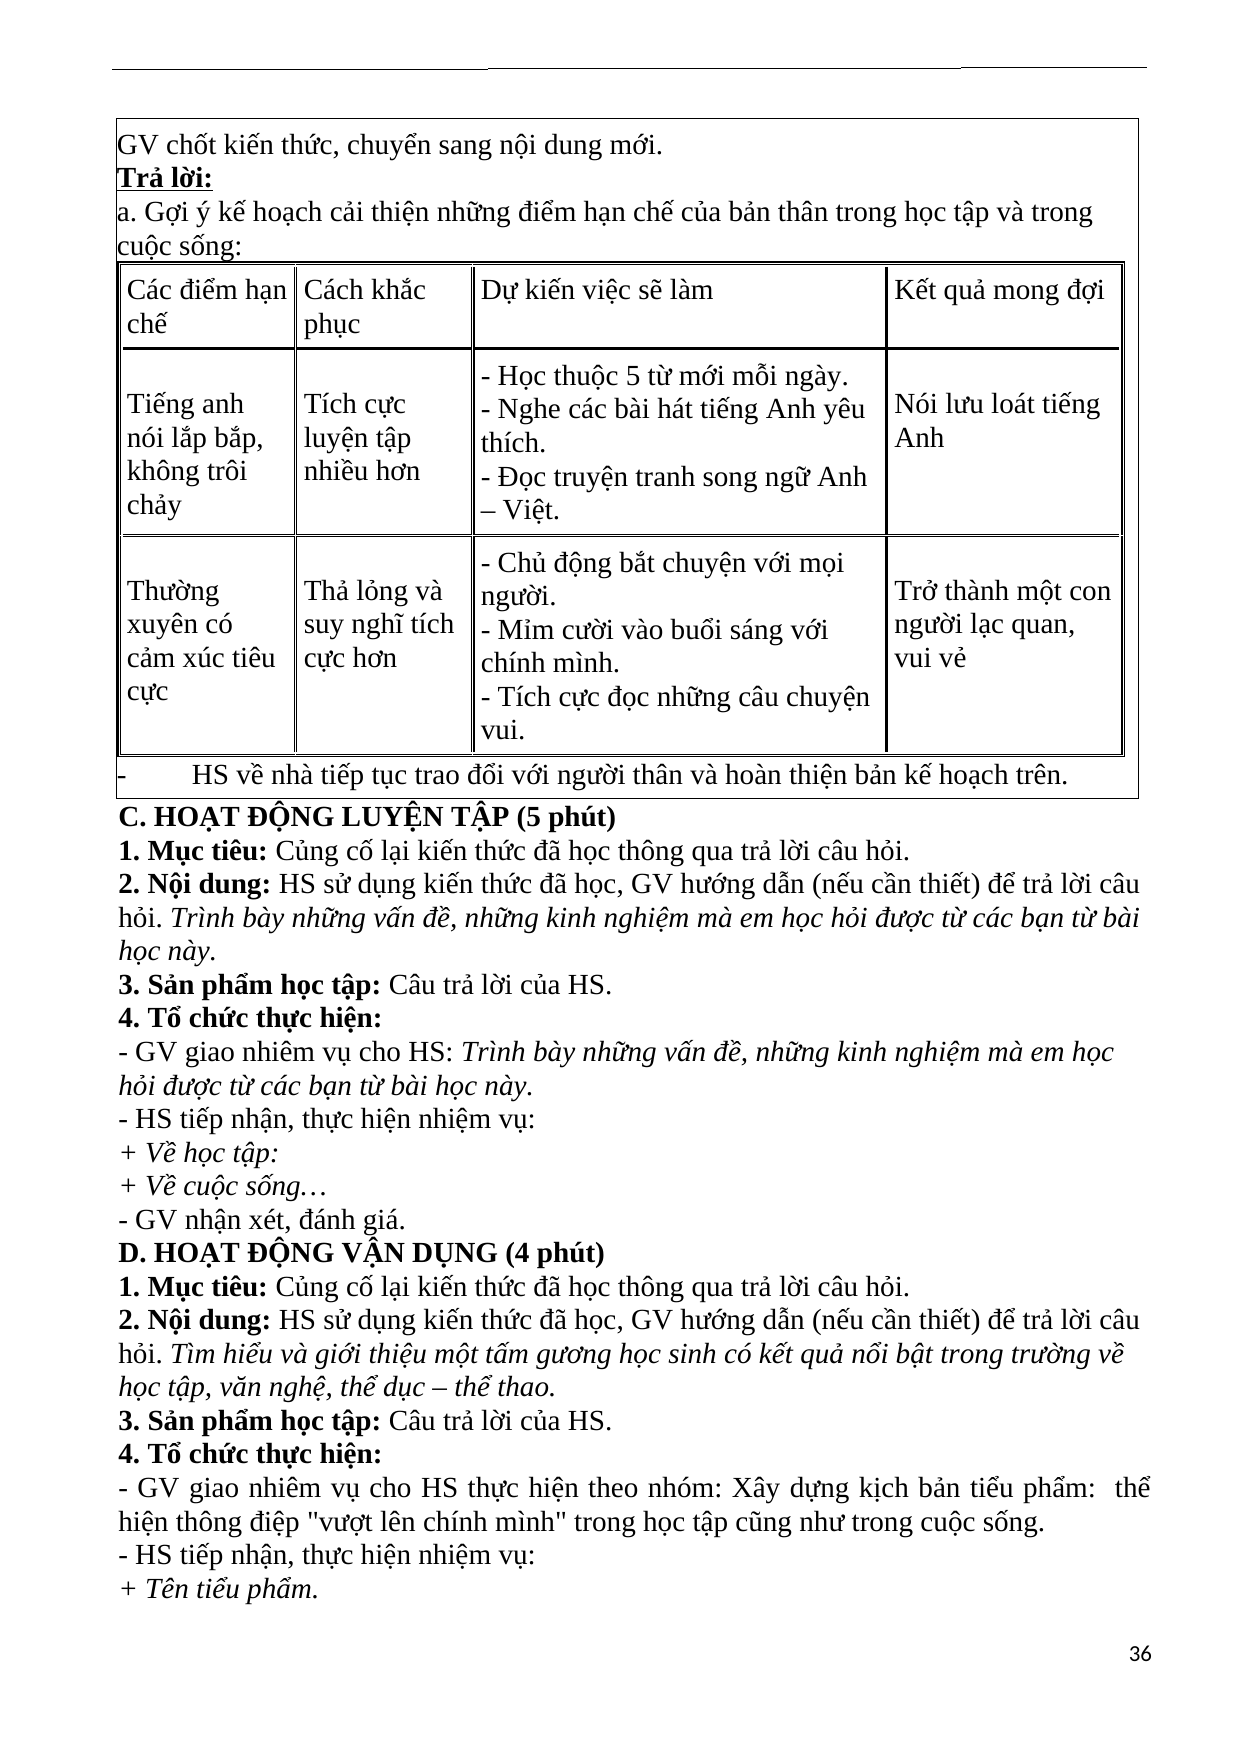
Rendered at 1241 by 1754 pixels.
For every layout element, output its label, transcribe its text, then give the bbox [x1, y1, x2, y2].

text 4. Tổ chức thực hiện: [118, 1437, 1152, 1470]
text - GV giao nhiêm vụ cho HS: Trình bày những vấn đề, những kinh nghiệm mà em học hỏi được từ các bạn từ bài học này. [118, 1034, 1152, 1101]
text 2. Nội dung: HS sử dụng kiến thức đã học, GV hướng dẫn (nếu cần thiết) để trả lời câu hỏi. Trình bày những vấn đề, những kinh nghiệm mà em học hỏi được từ các bạn từ bài học này. [118, 866, 1152, 967]
text + Về cuộc sống… [118, 1168, 1152, 1202]
text 2. Nội dung: HS sử dụng kiến thức đã học, GV hướng dẫn (nếu cần thiết) để trả lời câu hỏi. Tìm hiểu và giới thiệu một tấm gương học sinh có kết quả nổi bật trong trường về học tập, văn nghệ, thể dục – thể thao. [118, 1302, 1152, 1403]
text + Tên tiểu phẩm. [118, 1571, 1152, 1604]
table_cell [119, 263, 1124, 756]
text - HS tiếp nhận, thực hiện nhiệm vụ: [118, 1101, 1152, 1135]
text + Về học tập: [118, 1135, 1152, 1168]
text D. HOẠT ĐỘNG VẬN DỤNG (4 phút) [118, 1235, 1152, 1269]
text 3. Sản phẩm học tập: Câu trả lời của HS. [118, 967, 1152, 1001]
text 3. Sản phẩm học tập: Câu trả lời của HS. [118, 1403, 1152, 1437]
text 4. Tổ chức thực hiện: [118, 1001, 1152, 1034]
text C. HOẠT ĐỘNG LUYỆN TẬP (5 phút) [118, 799, 1152, 833]
text - GV nhận xét, đánh giá. [118, 1202, 1152, 1235]
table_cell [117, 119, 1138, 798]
text - GV giao nhiêm vụ cho HS thực hiện theo nhóm: Xây dựng kịch bản tiểu phẩm: thể hiện thông điệp "vượt lên chính mình" trong học tập cũng như trong cuộc sống. [118, 1470, 1152, 1537]
text 1. Mục tiêu: Củng cố lại kiến thức đã học thông qua trả lời câu hỏi. [118, 1269, 1152, 1302]
text - HS tiếp nhận, thực hiện nhiệm vụ: [118, 1537, 1152, 1571]
text 1. Mục tiêu: Củng cố lại kiến thức đã học thông qua trả lời câu hỏi. [118, 833, 1152, 866]
